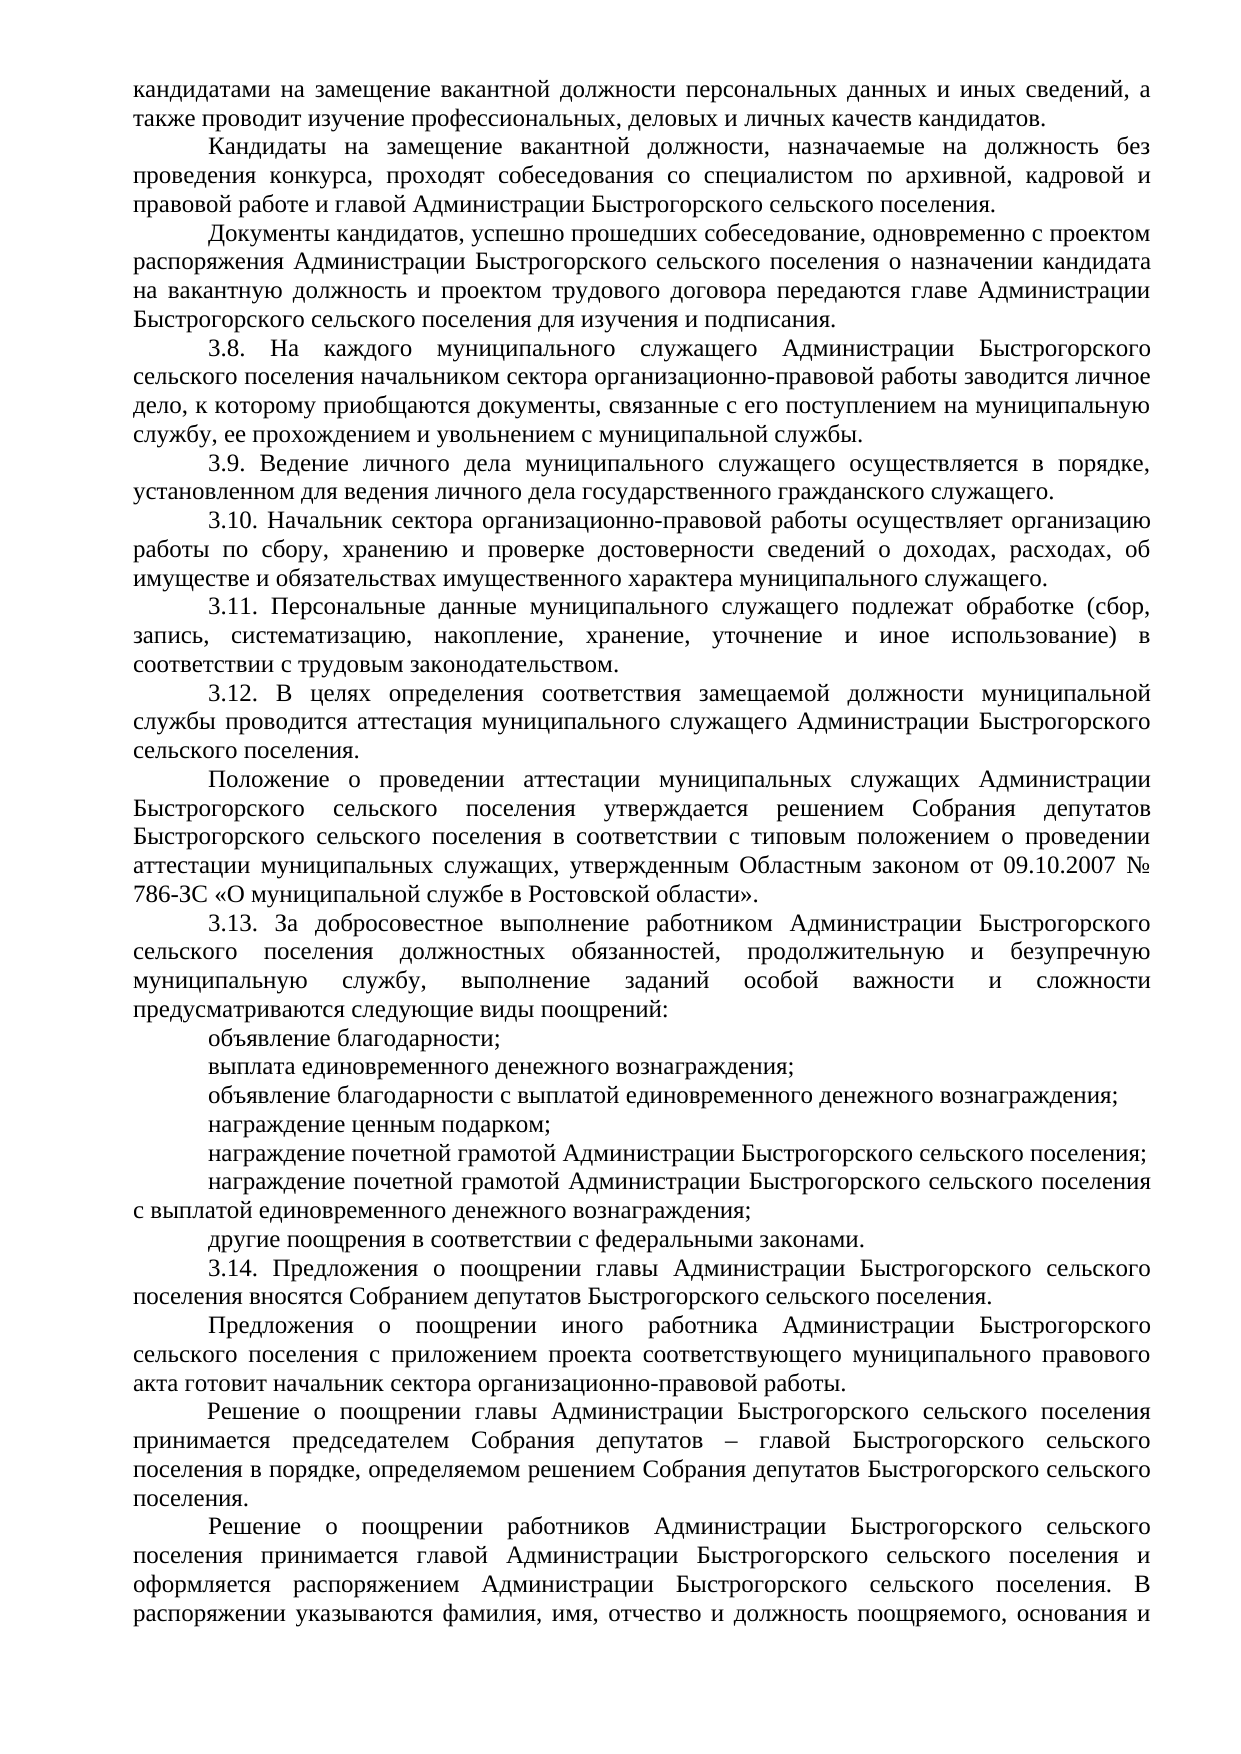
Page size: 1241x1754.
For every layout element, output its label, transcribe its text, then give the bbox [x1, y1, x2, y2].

text выплата единовременного денежного вознаграждения; [133, 1051, 1152, 1080]
text Решение о поощрении главы Администрации Быстрогорского сельского поселения принимается председателем Собрания депутатов – главой Быстрогорского сельского поселения в порядке, определяемом решением Собрания депутатов Быстрогорского сельского поселения. [133, 1396, 1152, 1511]
text 3.10. Начальник сектора организационно-правовой работы осуществляет организацию работы по сбору, хранению и проверке достоверности сведений о доходах, расходах, об имуществе и обязательствах имущественного характера муниципального служащего. [133, 505, 1152, 591]
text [133, 74, 1152, 131]
text объявление благодарности с выплатой единовременного денежного вознаграждения; [133, 1080, 1152, 1109]
text награждение почетной грамотой Администрации Быстрогорского сельского поселения; [133, 1138, 1152, 1166]
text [133, 1511, 1152, 1626]
text 3.12. В целях определения соответствия замещаемой должности муниципальной службы проводится аттестация муниципального служащего Администрации Быстрогорского сельского поселения. [133, 678, 1152, 764]
text 3.14. Предложения о поощрении главы Администрации Быстрогорского сельского поселения вносятся Собранием депутатов Быстрогорского сельского поселения. [133, 1253, 1152, 1310]
text 3.8. На каждого муниципального служащего Администрации Быстрогорского сельского поселения начальником сектора организационно-правовой работы заводится личное дело, к которому приобщаются документы, связанные с его поступлением на муниципальную службу, ее прохождением и увольнением с муниципальной службы. [133, 333, 1152, 448]
text 3.9. Ведение личного дела муниципального служащего осуществляется в порядке, установленном для ведения личного дела государственного гражданского служащего. [133, 448, 1152, 505]
text другие поощрения в соответствии с федеральными законами. [133, 1224, 1152, 1253]
text Предложения о поощрении иного работника Администрации Быстрогорского сельского поселения с приложением проекта соответствующего муниципального правового акта готовит начальник сектора организационно-правовой работы. [133, 1310, 1152, 1396]
text Положение о проведении аттестации муниципальных служащих Администрации Быстрогорского сельского поселения утверждается решением Собрания депутатов Быстрогорского сельского поселения в соответствии с типовым положением о проведении аттестации муниципальных служащих, утвержденным Областным законом от 09.10.2007 № 786-ЗС «О муниципальной службе в Ростовской области». [133, 764, 1152, 908]
text 3.13. За добросовестное выполнение работником Администрации Быстрогорского сельского поселения должностных обязанностей, продолжительную и безупречную муниципальную службу, выполнение заданий особой важности и сложности предусматриваются следующие виды поощрений: [133, 908, 1152, 1023]
text объявление благодарности; [133, 1023, 1152, 1051]
text Кандидаты на замещение вакантной должности, назначаемые на должность без проведения конкурса, проходят собеседования со специалистом по архивной, кадровой и правовой работе и главой Администрации Быстрогорского сельского поселения. [133, 131, 1152, 218]
text Документы кандидатов, успешно прошедших собеседование, одновременно с проектом распоряжения Администрации Быстрогорского сельского поселения о назначении кандидата на вакантную должность и проектом трудового договора передаются главе Администрации Быстрогорского сельского поселения для изучения и подписания. [133, 218, 1152, 333]
text 3.11. Персональные данные муниципального служащего подлежат обработке (сбор, запись, систематизацию, накопление, хранение, уточнение и иное использование) в соответствии с трудовым законодательством. [133, 591, 1152, 678]
text награждение почетной грамотой Администрации Быстрогорского сельского поселения с выплатой единовременного денежного вознаграждения; [133, 1166, 1152, 1224]
text награждение ценным подарком; [133, 1109, 1152, 1138]
